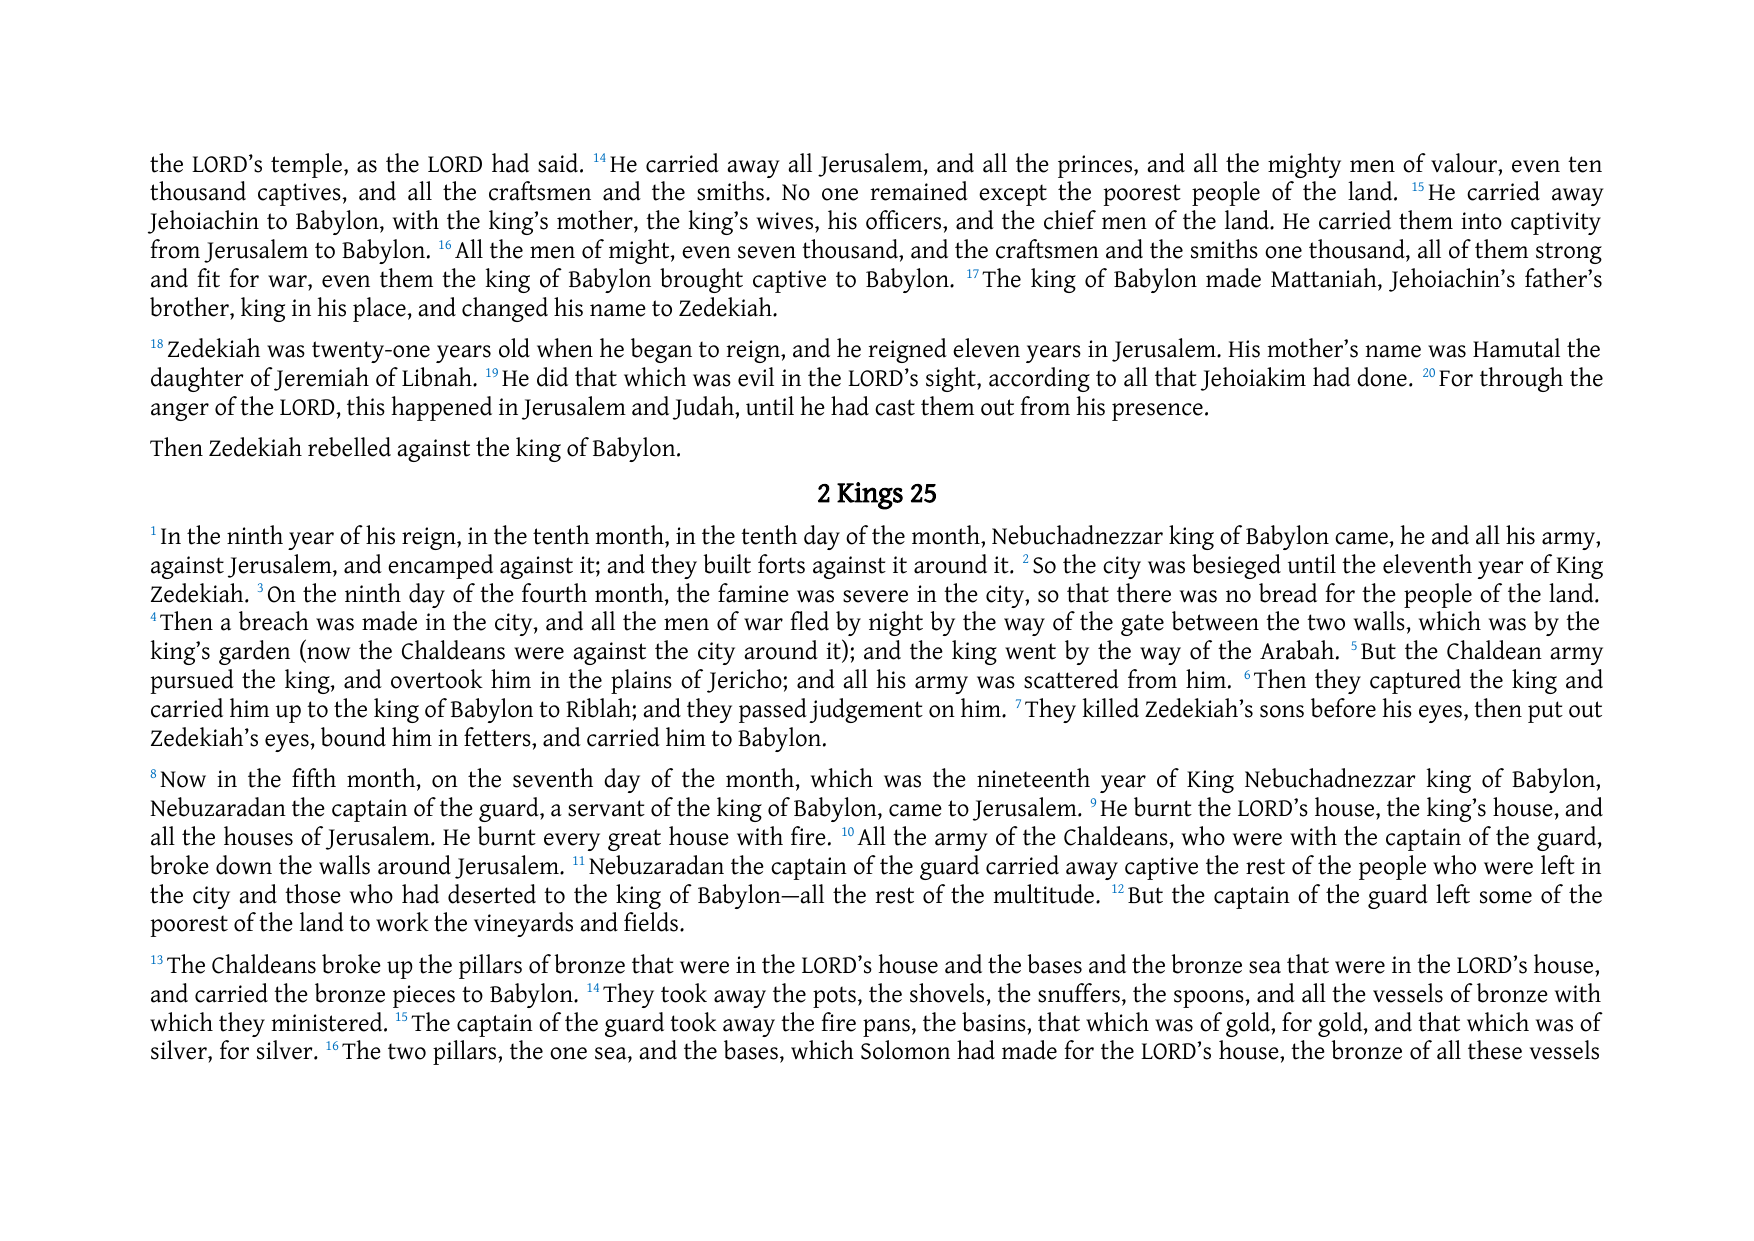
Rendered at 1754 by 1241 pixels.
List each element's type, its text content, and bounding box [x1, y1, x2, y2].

text 1 In the ninth year of his reign, in the tenth month, in the tenth day of the month, Nebuchadnezzar king of Babylon came, he and all his army, against Jerusalem, and encamped against it; and they built forts against it around it. 2 So the city was besieged until the eleventh year of King Zedekiah. 3 On the ninth day of the fourth month, the famine was severe in the city, so that there was no bread for the people of the land. 4 Then a breach was made in the city, and all the men of war fled by night by the way of the gate between the two walls, which was by the king’s garden (now the Chaldeans were against the city around it); and the king went by the way of the Arabah. 5 But the Chaldean army pursued the king, and overtook him in the plains of Jericho; and all his army was scattered from him. 6 Then they captured the king and carried him up to the king of Babylon to Riblah; and they passed judgement on him. 7 They killed Zedekiah’s sons before his eyes, then put out Zedekiah’s eyes, bound him in fetters, and carried him to Babylon. [150, 522, 1604, 753]
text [150, 951, 1604, 1067]
text 2 Kings 25 [150, 476, 1604, 510]
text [150, 150, 1604, 323]
text 18 Zedekiah was twenty-one years old when he began to reign, and he reigned eleven years in Jerusalem. His mother’s name was Hamutal the daughter of Jeremiah of Libnah. 19 He did that which was evil in the LORD’s sight, according to all that Jehoiakim had done. 20 For through the anger of the LORD, this happened in Jerusalem and Judah, until he had cast them out from his presence. [150, 336, 1604, 422]
text 8 Now in the fifth month, on the seventh day of the month, which was the nineteenth year of King Nebuchadnezzar king of Babylon, Nebuzaradan the captain of the guard, a servant of the king of Babylon, came to Jerusalem. 9 He burnt the LORD’s house, the king’s house, and all the houses of Jerusalem. He burnt every great house with fire. 10 All the army of the Chaldeans, who were with the captain of the guard, broke down the walls around Jerusalem. 11 Nebuzaradan the captain of the guard carried away captive the rest of the people who were left in the city and those who had deserted to the king of Babylon—all the rest of the multitude. 12 But the captain of the guard left some of the poorest of the land to work the vineyards and fields. [150, 766, 1604, 939]
text Then Zedekiah rebelled against the king of Babylon. [150, 435, 1604, 463]
